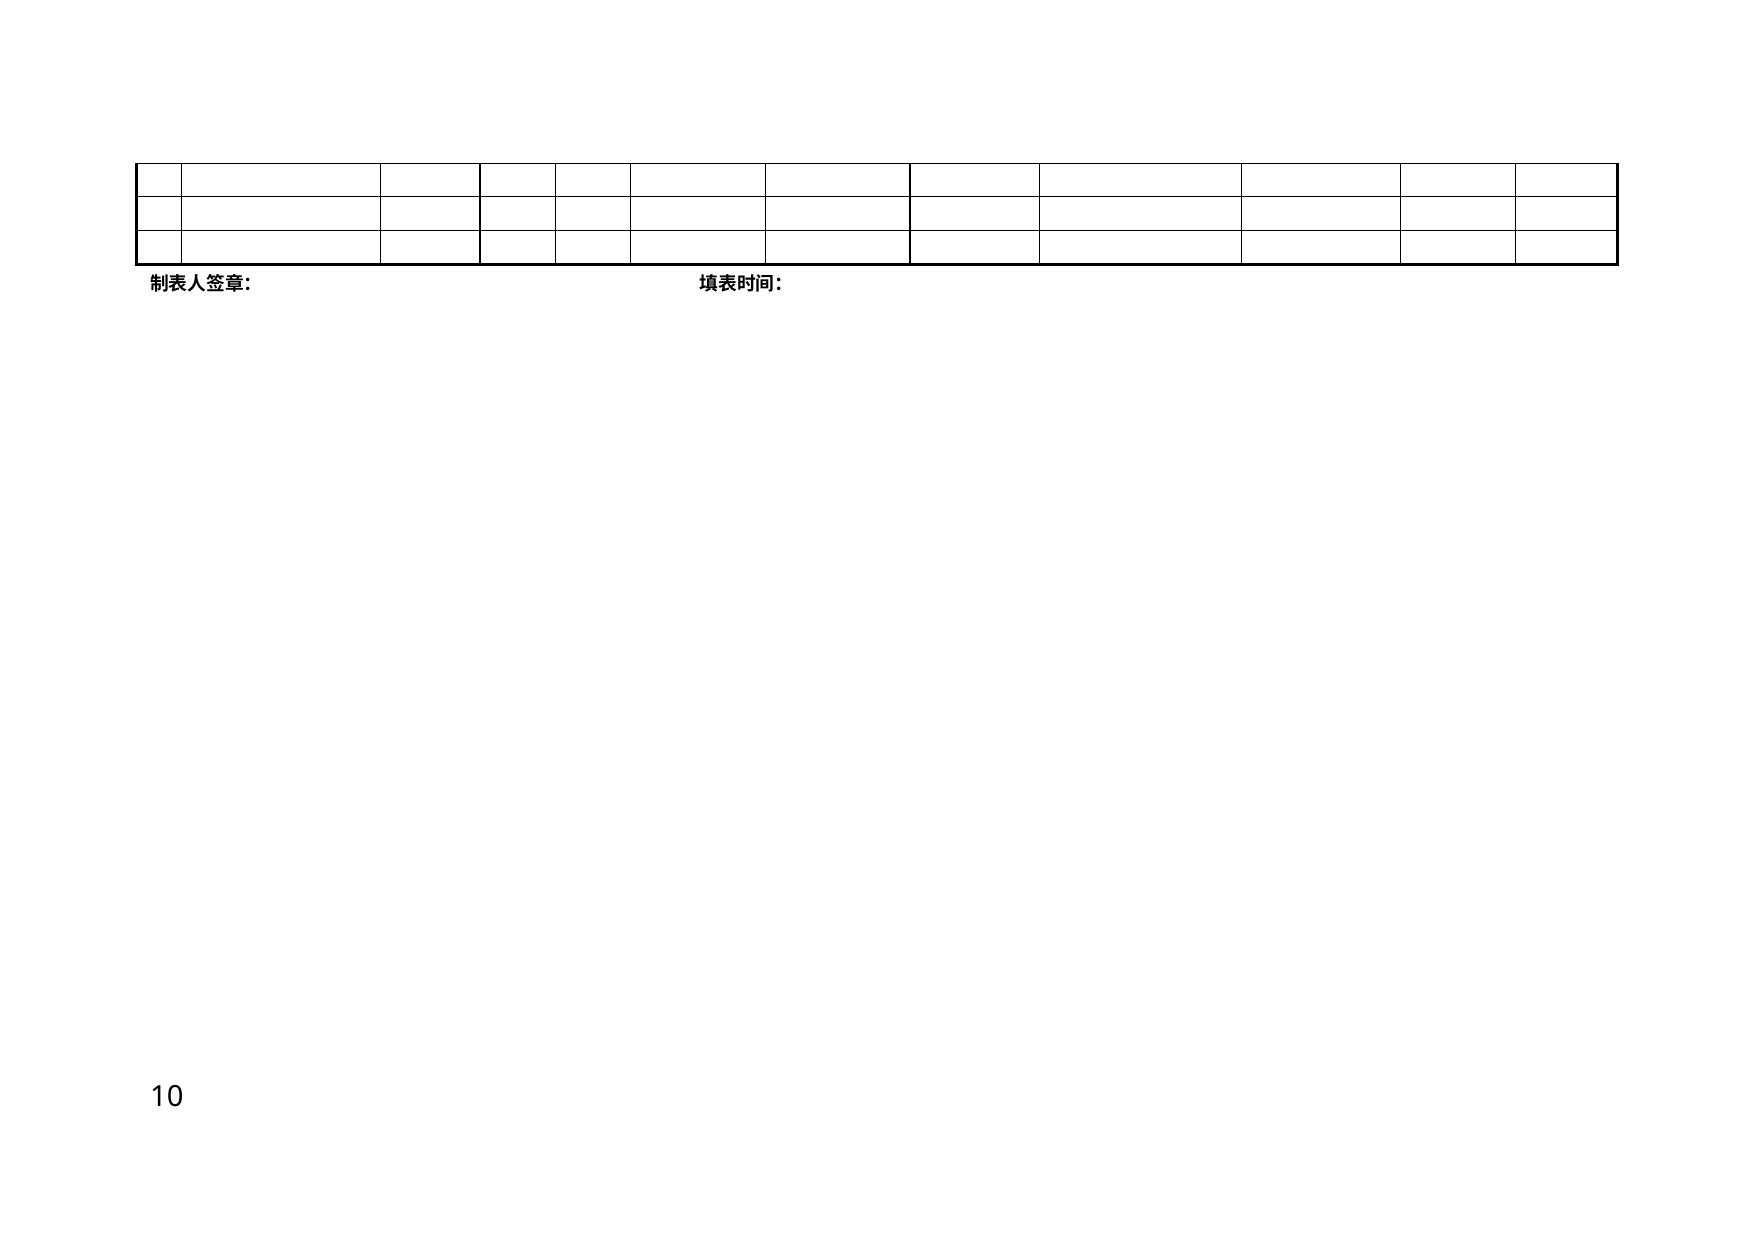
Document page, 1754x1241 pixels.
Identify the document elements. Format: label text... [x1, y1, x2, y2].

table_cell [556, 231, 630, 263]
table_cell [1040, 164, 1241, 196]
table_cell [182, 197, 380, 229]
table_cell [381, 197, 479, 229]
table_cell [182, 164, 380, 196]
table_cell [1040, 197, 1241, 229]
table_cell [138, 231, 181, 263]
table_cell [381, 164, 479, 196]
table_cell [381, 231, 479, 263]
table_cell [1516, 164, 1616, 196]
table_cell [1242, 231, 1400, 263]
table_cell [911, 231, 1039, 263]
table_cell [631, 197, 765, 229]
table_cell [766, 197, 909, 229]
table_cell [1401, 197, 1515, 229]
table_cell [556, 197, 630, 229]
table_cell [556, 164, 630, 196]
table_cell [766, 164, 909, 196]
table_cell [1516, 197, 1616, 229]
table_cell [1040, 231, 1241, 263]
table_cell [1401, 164, 1515, 196]
table_cell [911, 197, 1039, 229]
table_cell [1401, 231, 1515, 263]
table_cell [631, 231, 765, 263]
table_cell [481, 164, 555, 196]
table_cell [138, 164, 181, 196]
text 制表人签章： 填表时间： [150, 266, 1604, 299]
table_cell [182, 231, 380, 263]
table_cell [631, 164, 765, 196]
table_cell [1242, 164, 1400, 196]
table_cell [1242, 197, 1400, 229]
table_cell [138, 197, 181, 229]
table_cell [481, 197, 555, 229]
table_cell [766, 231, 909, 263]
table_cell [911, 164, 1039, 196]
table_cell [481, 231, 555, 263]
table_cell [1516, 231, 1616, 263]
